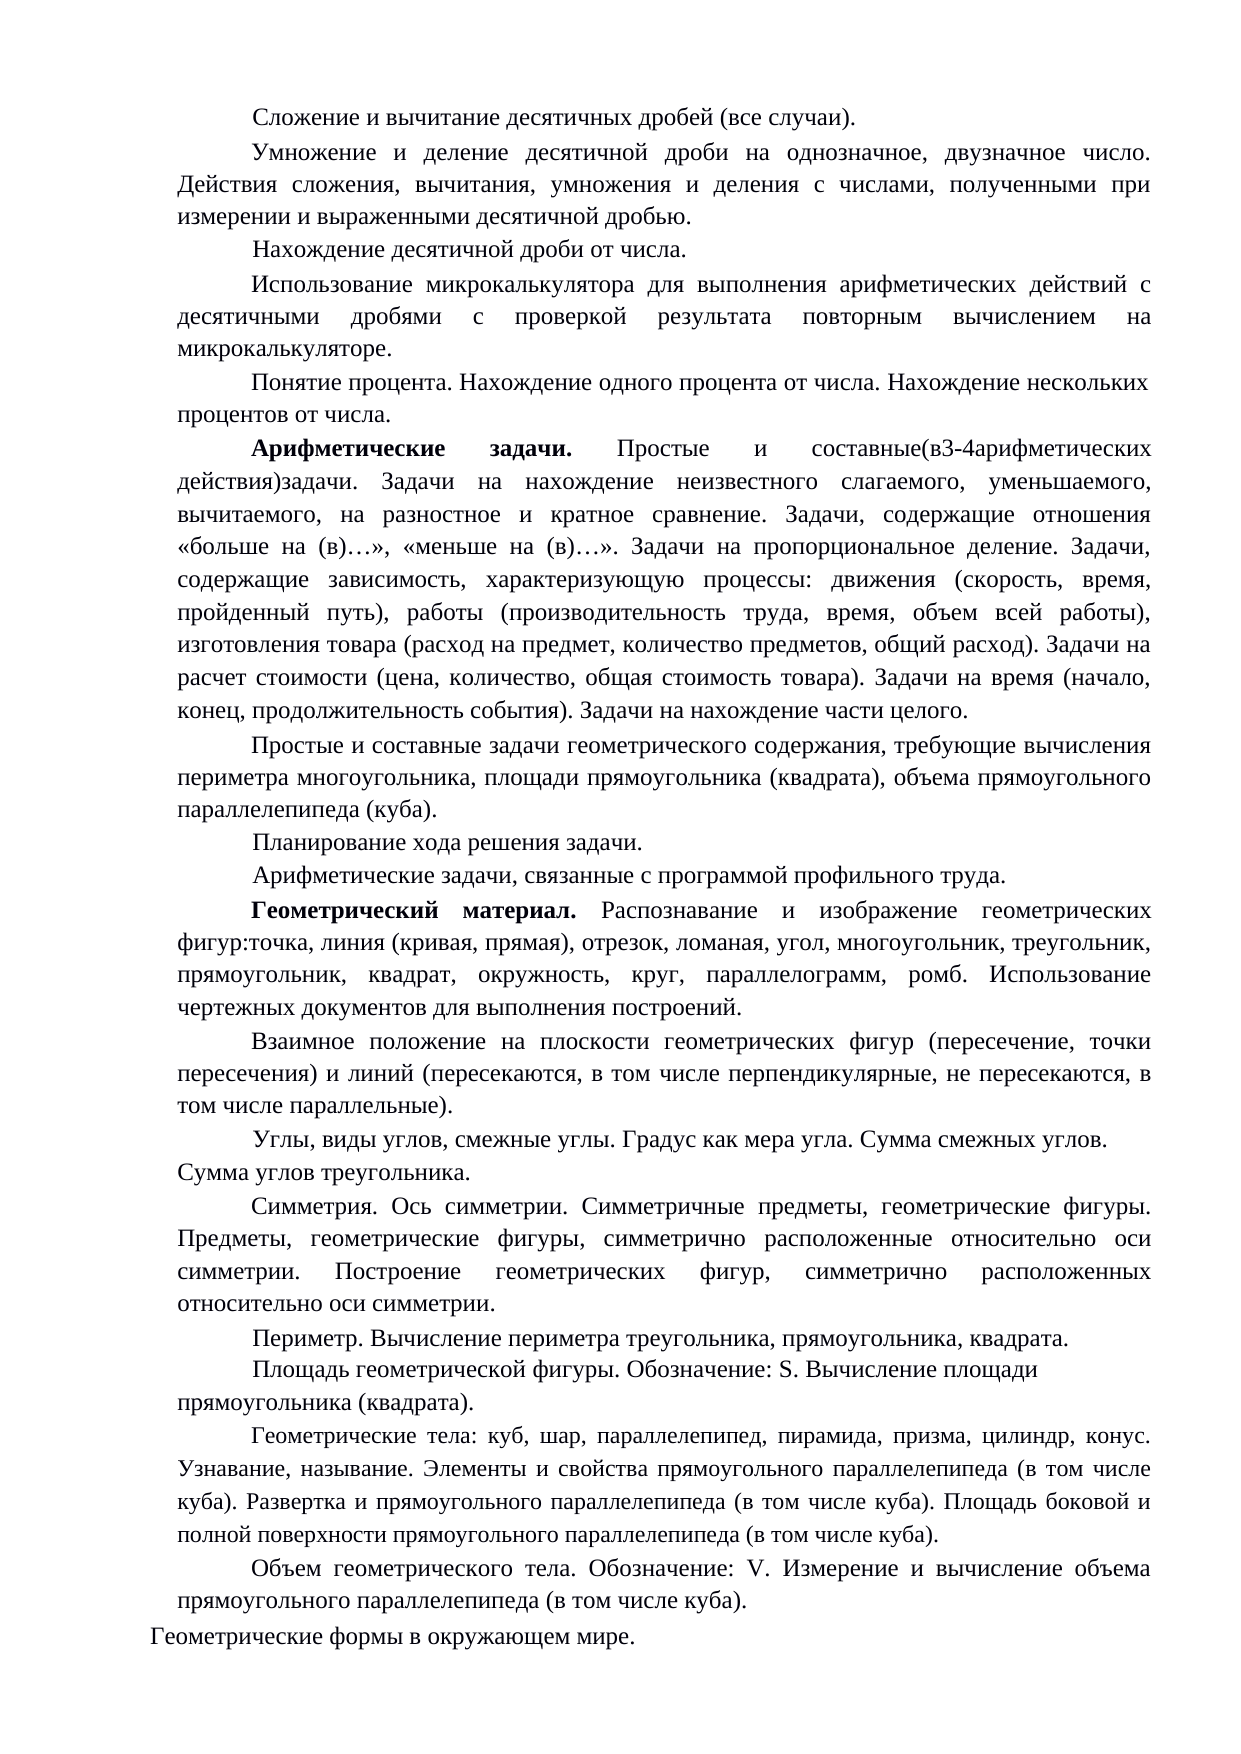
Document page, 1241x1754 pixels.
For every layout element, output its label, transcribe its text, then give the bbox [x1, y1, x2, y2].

text Сложение и вычитание десятичных дробей (все случаи). [252, 102, 1179, 131]
text Объем геометрического тела. Обозначение: V. Измерение и вычисление объема прямоугольного параллелепипеда (в том числе куба). [177, 1553, 1152, 1613]
text Геометрические формы в окружающем мире. [150, 1621, 1152, 1650]
text Углы, виды углов, смежные углы. Градус как мера угла. Сумма смежных углов. [252, 1124, 1152, 1152]
text Использование микрокалькулятора для выполнения арифметических действий с десятичными дробями с проверкой результата повторным вычислением на микрокалькуляторе. [177, 269, 1152, 362]
text Сумма углов треугольника. [177, 1157, 1152, 1186]
text Понятие процента. Нахождение одного процента от числа. Нахождение нескольких процентов от числа. [177, 367, 1150, 427]
text Периметр. Вычисление периметра треугольника, прямоугольника, квадрата. Площадь геометрической фигуры. Обозначение: S. Вычисление площади [252, 1323, 1152, 1383]
text Простые и составные задачи геометрического содержания, требующие вычисления периметра многоугольника, площади прямоугольника (квадрата), объема прямоугольного параллелепипеда (куба). [177, 730, 1152, 823]
text Арифметические задачи, связанные с программой профильного труда. [252, 860, 1152, 889]
text Арифметические задачи. Простые и составные(в3-4арифметических действия)задачи. Задачи на нахождение неизвестного слагаемого, уменьшаемого, вычитаемого, на разностное и кратное сравнение. Задачи, содержащие отношения «больше на (в)…», «меньше на (в)…». Задачи на пропорциональное деление. Задачи, содержащие зависимость, характеризующую процессы: движения (скорость, время, пройденный путь), работы (производительность труда, время, объем всей работы), изготовления товара (расход на предмет, количество предметов, общий расход). Задачи на расчет стоимости (цена, количество, общая стоимость товара). Задачи на время (начало, конец, продолжительность события). Задачи на нахождение части целого. [177, 433, 1152, 724]
text Геометрический материал. Распознавание и изображение геометрических фигур:точка, линия (кривая, прямая), отрезок, ломаная, угол, многоугольник, треугольник, прямоугольник, квадрат, окружность, круг, параллелограмм, ромб. Использование чертежных документов для выполнения построений. [177, 895, 1152, 1021]
text Нахождение десятичной дроби от числа. [252, 234, 1152, 263]
text Геометрические тела: куб, шар, параллелепипед, пирамида, призма, цилиндр, конус. Узнавание, называние. Элементы и свойства прямоугольного параллелепипеда (в том числе куба). Развертка и прямоугольного параллелепипеда (в том числе куба). Площадь боковой и полной поверхности прямоугольного параллелепипеда (в том числе куба). [177, 1422, 1152, 1548]
text прямоугольника (квадрата). [177, 1387, 1152, 1416]
text Умножение и деление десятичной дроби на однозначное, двузначное число. Действия сложения, вычитания, умножения и деления с числами, полученными при измерении и выраженными десятичной дробью. [177, 137, 1152, 230]
text Взаимное положение на плоскости геометрических фигур (пересечение, точки пересечения) и линий (пересекаются, в том числе перпендикулярные, не пересекаются, в том числе параллельные). [177, 1026, 1152, 1119]
text Планирование хода решения задачи. [252, 827, 1152, 856]
text Симметрия. Ось симметрии. Симметричные предметы, геометрические фигуры. Предметы, геометрические фигуры, симметрично расположенные относительно оси симметрии. Построение геометрических фигур, симметрично расположенных относительно оси симметрии. [177, 1191, 1152, 1317]
